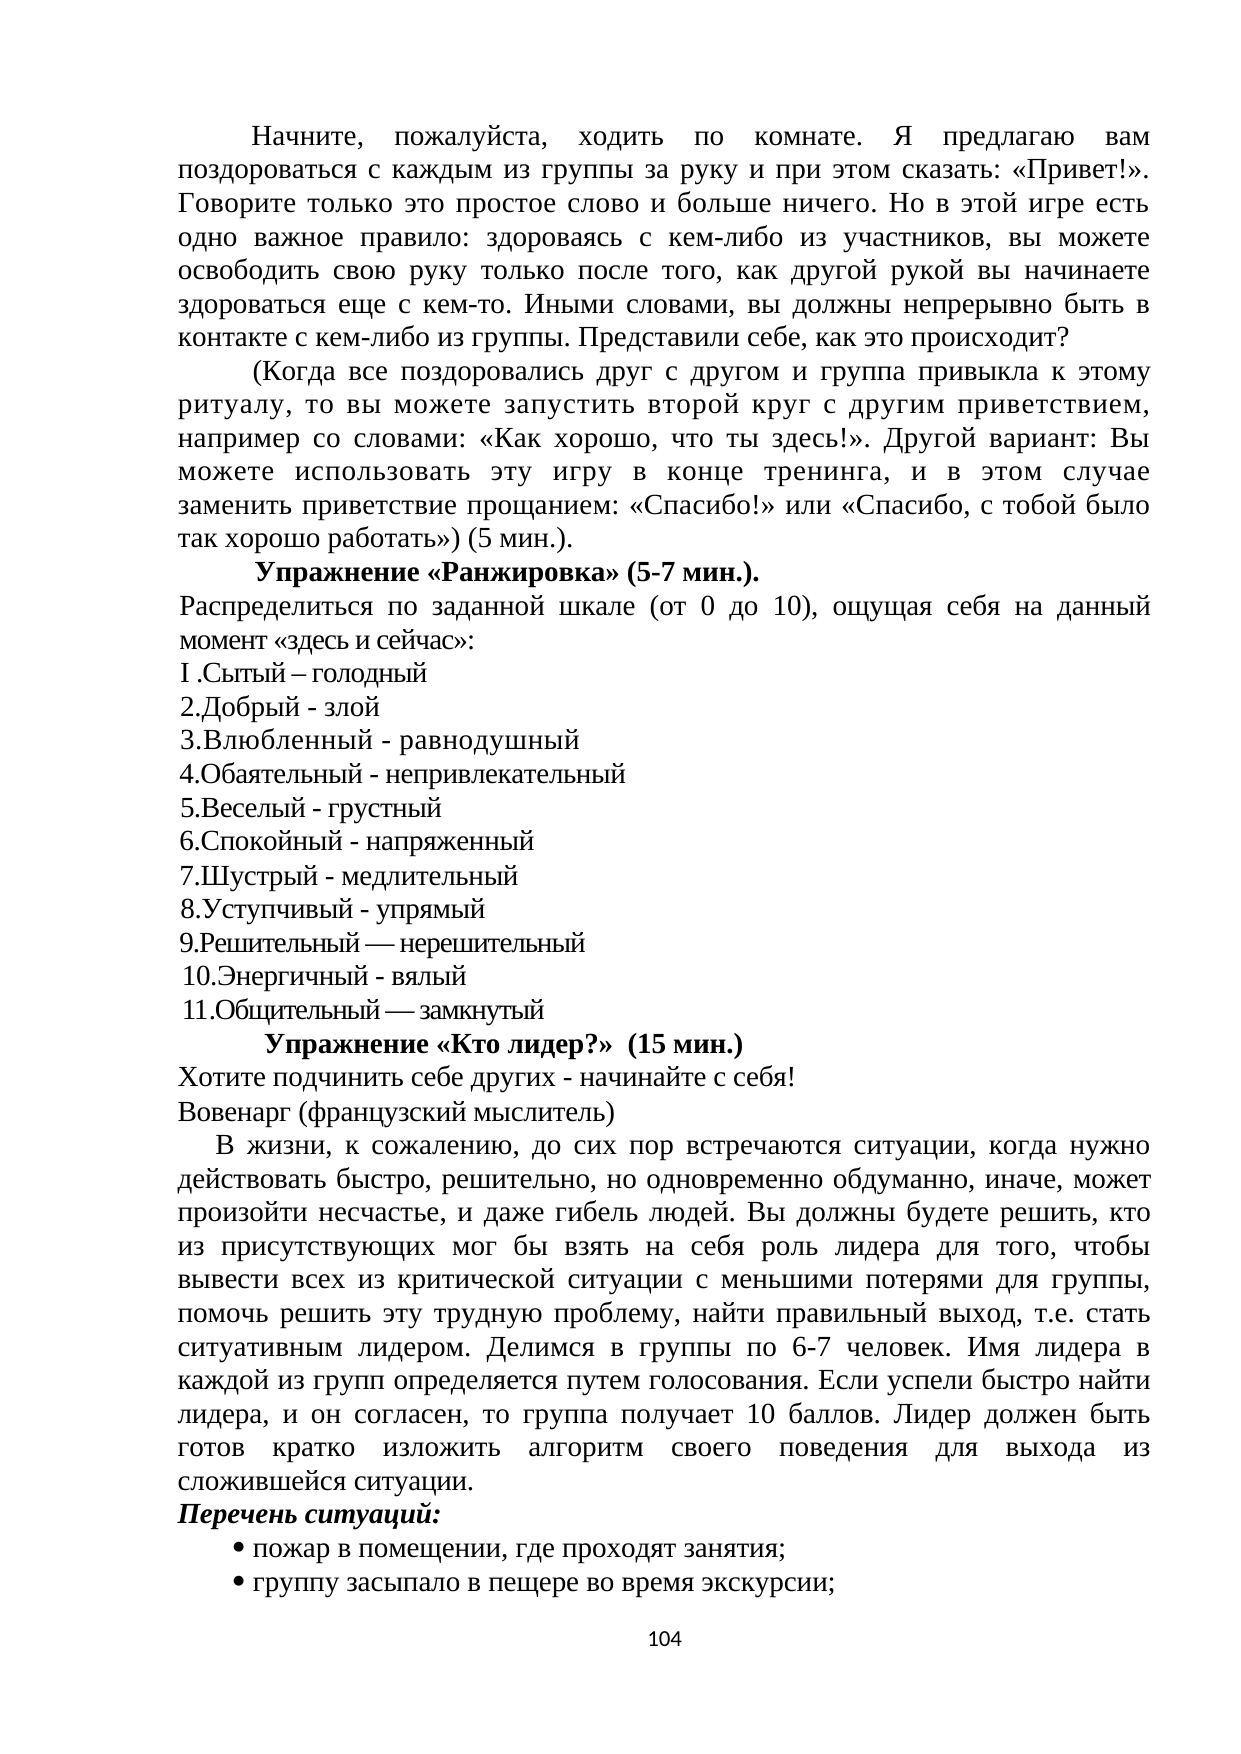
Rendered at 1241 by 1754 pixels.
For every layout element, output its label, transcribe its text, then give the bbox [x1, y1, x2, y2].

text (Когда все поздоровались друг с другом и группа привыкла к этому ритуалу, то вы можете запустить второй круг с другим приветствием, например со словами: «Как хорошо, что ты здесь!». Другой вариант: Вы можете использовать эту игру в конце тренинга, и в этом случае заменить приветствие прощанием: «Спасибо!» или «Спасибо, с тобой было так хорошо работать») (5 мин.). [178, 353, 1152, 554]
list группу засыпало в пещере во время экскурсии; [233, 1564, 1152, 1597]
text 11.Общительный — замкнутый [182, 992, 1152, 1025]
list пожар в помещении, где проходят занятия; [233, 1530, 1152, 1564]
text 5.Веселый - грустный [180, 790, 1152, 823]
text Упражнение «Ранжировка» (5-7 мин.). [180, 554, 936, 588]
text В жизни, к сожалению, до сих пор встречаются ситуации, когда нужно действовать быстро, решительно, но одновременно обдуманно, иначе, может произойти несчастье, и даже гибель людей. Вы должны будете решить, кто из присутствующих мог бы взять на себя роль лидера для того, чтобы вывести всех из критической ситуации с меньшими потерями для группы, помочь решить эту трудную проблему, найти правильный выход, т.е. стать ситуативным лидером. Делимся в группы по 6-7 человек. Имя лидера в каждой из групп определяется путем голосования. Если успели быстро найти лидера, и он согласен, то группа получает 10 баллов. Лидер должен быть готов кратко изложить алгоритм своего поведения для выхода из сложившейся ситуации. [177, 1127, 1152, 1496]
text 6.Спокойный - напряженный [179, 823, 1152, 857]
text 4.Обаятельный - непривлекательный [179, 756, 1152, 790]
text Перечень ситуаций: [177, 1496, 1152, 1530]
text Вовенарг (французский мыслитель) [177, 1094, 1152, 1127]
text I .Сытый – голодный [180, 655, 450, 689]
text Начните, пожалуйста, ходить по комнате. Я предлагаю вам поздороваться с каждым из группы за руку и при этом сказать: «Привет!». Говорите только это простое слово и больше ничего. Но в этой игре есть одно важное правило: здороваясь с кем-либо из участников, вы можете освободить свою руку только после того, как другой рукой вы начинаете здороваться еще с кем-то. Иными словами, вы должны непрерывно быть в контакте с кем-либо из группы. Представили себе, как это происходит? [178, 118, 1151, 353]
text 2.Добрый - злой [180, 689, 450, 722]
text Распределиться по заданной шкале (от 0 до 10), ощущая себя на данный момент «здесь и сейчас»: [179, 588, 1152, 655]
text Упражнение «Кто лидер?» (15 мин.) [177, 1026, 1151, 1059]
text 7.Шустрый - медлительный [179, 858, 1152, 891]
text 9.Решительный — нерешительный [179, 925, 1152, 958]
text 8.Уступчивый - упрямый [180, 891, 1152, 925]
text 10.Энергичный - вялый [182, 958, 1152, 992]
text Хотите подчинить себе других - начинайте с себя! [177, 1059, 1152, 1093]
text 3.Влюбленный - равнодушный [180, 722, 1152, 756]
